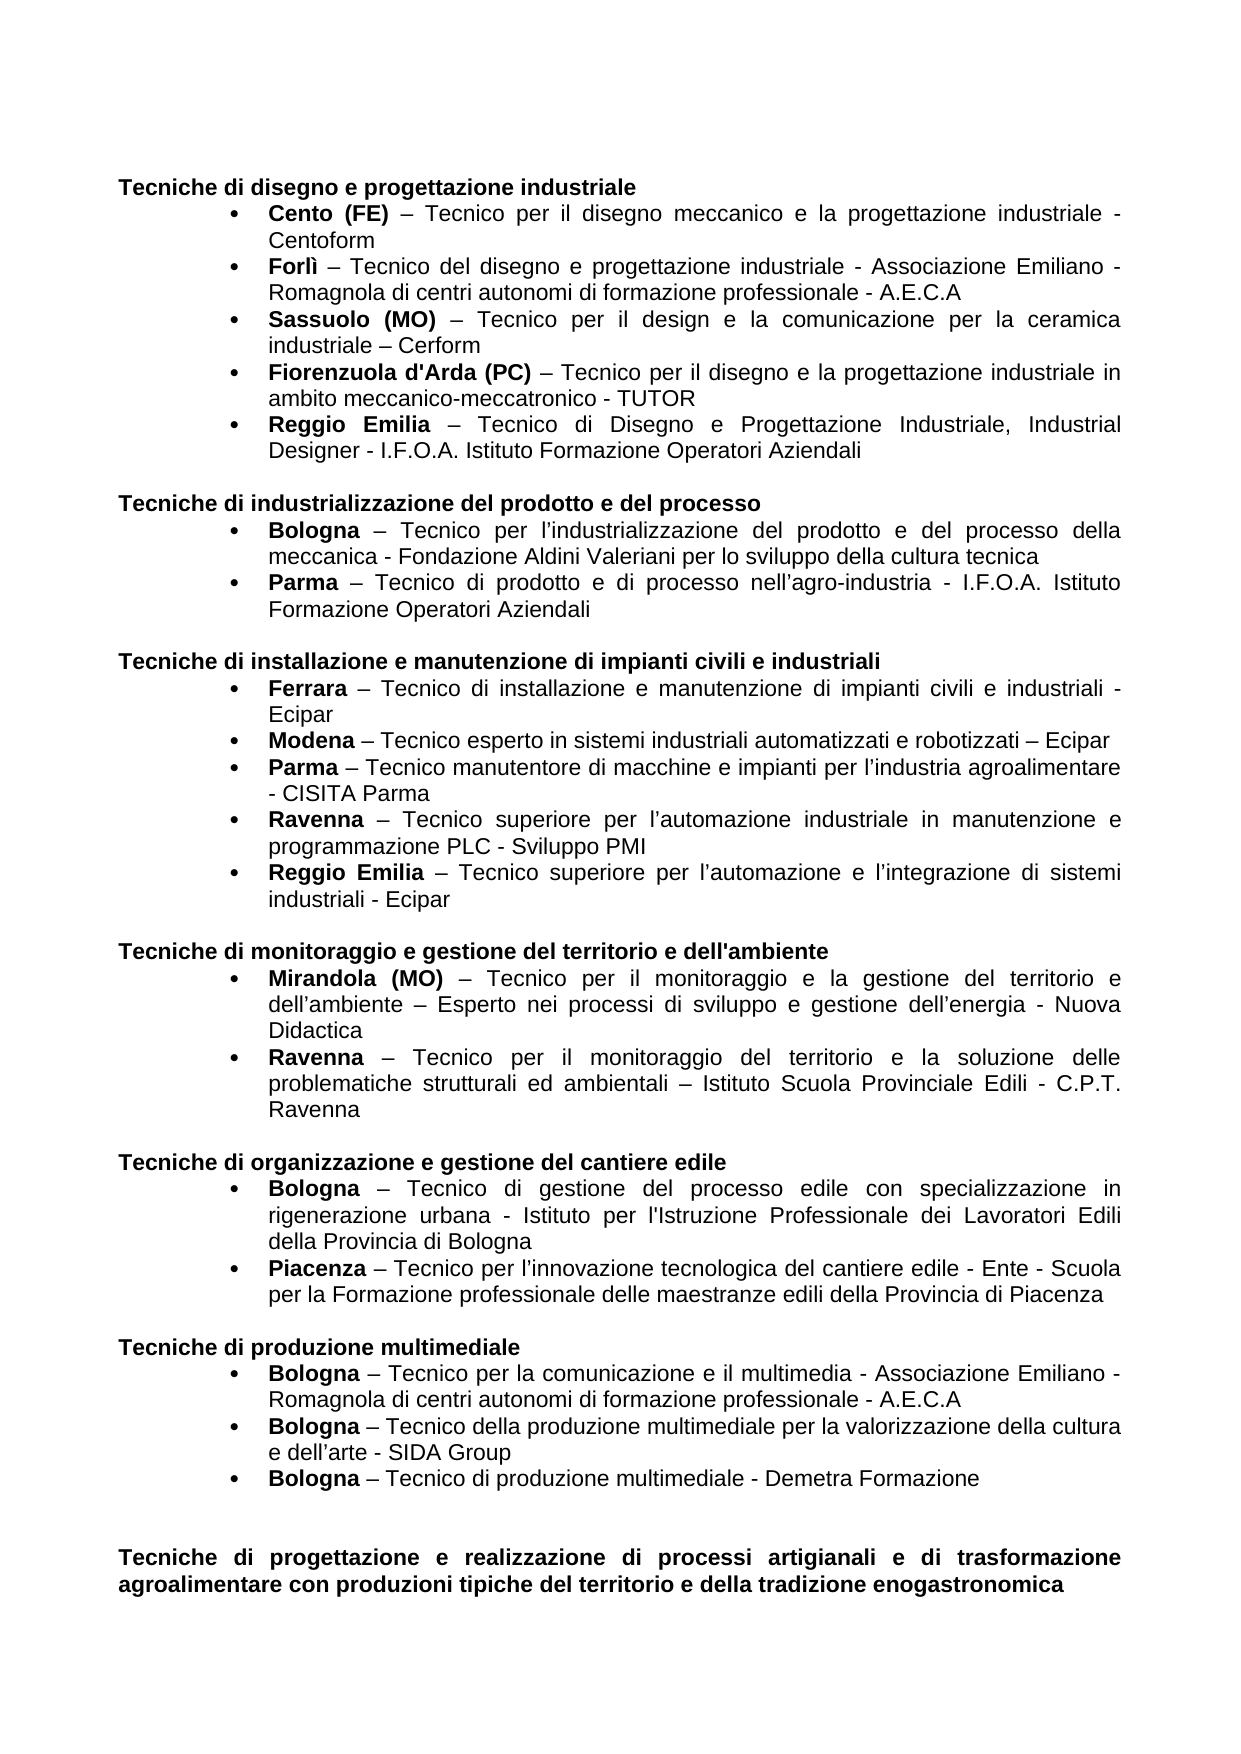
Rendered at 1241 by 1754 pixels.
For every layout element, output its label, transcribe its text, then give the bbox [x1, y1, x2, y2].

text Tecniche di progettazione e realizzazione di processi artigianali e di trasformazione agroalimentare con produzioni tipiche del territorio e della tradizione enogastronomica [118, 1544, 1122, 1597]
text Tecniche di disegno e progettazione industriale [118, 174, 1122, 200]
list Parma – Tecnico di prodotto e di processo nell’agro-industria - I.F.O.A. Istituto Formazione Operatori Aziendali [231, 569, 1122, 622]
text Tecniche di monitoraggio e gestione del territorio e dell'ambiente [118, 938, 1122, 964]
list Bologna – Tecnico di gestione del processo edile con specializzazione in rigenerazione urbana - Istituto per l'Istruzione Professionale dei Lavoratori Edili della Provincia di Bologna [231, 1175, 1122, 1254]
list Cento (FE) – Tecnico per il disegno meccanico e la progettazione industriale - Centoform [231, 200, 1122, 253]
list Mirandola (MO) – Tecnico per il monitoraggio e la gestione del territorio e dell’ambiente – Esperto nei processi di sviluppo e gestione dell’energia - Nuova Didactica [231, 964, 1122, 1044]
list Bologna – Tecnico di produzione multimediale - Demetra Formazione [231, 1465, 1122, 1492]
text Tecniche di installazione e manutenzione di impianti civili e industriali [118, 648, 1122, 675]
list Ferrara – Tecnico di installazione e manutenzione di impianti civili e industriali - Ecipar [231, 675, 1122, 727]
list Fiorenzuola d'Arda (PC) – Tecnico per il disegno e la progettazione industriale in ambito meccanico-meccatronico - TUTOR [231, 358, 1122, 411]
list Reggio Emilia – Tecnico superiore per l’automazione e l’integrazione di sistemi industriali - Ecipar [231, 859, 1122, 912]
list Piacenza – Tecnico per l’innovazione tecnologica del cantiere edile - Ente - Scuola per la Formazione professionale delle maestranze edili della Provincia di Piacenza [231, 1254, 1122, 1307]
list Bologna – Tecnico della produzione multimediale per la valorizzazione della cultura e dell’arte - SIDA Group [231, 1413, 1122, 1465]
text Tecniche di organizzazione e gestione del cantiere edile [118, 1149, 1122, 1175]
list Bologna – Tecnico per l’industrializzazione del prodotto e del processo della meccanica - Fondazione Aldini Valeriani per lo sviluppo della cultura tecnica [231, 517, 1122, 569]
list Bologna – Tecnico per la comunicazione e il multimedia - Associazione Emiliano - Romagnola di centri autonomi di formazione professionale - A.E.C.A [231, 1360, 1122, 1413]
text Tecniche di produzione multimediale [118, 1333, 1122, 1360]
text Tecniche di industrializzazione del prodotto e del processo [118, 490, 1122, 517]
list Parma – Tecnico manutentore di macchine e impianti per l’industria agroalimentare - CISITA Parma [231, 754, 1122, 806]
list Modena – Tecnico esperto in sistemi industriali automatizzati e robotizzati – Ecipar [231, 727, 1122, 754]
list Sassuolo (MO) – Tecnico per il design e la comunicazione per la ceramica industriale – Cerform [231, 306, 1122, 358]
list Ravenna – Tecnico per il monitoraggio del territorio e la soluzione delle problematiche strutturali ed ambientali – Istituto Scuola Provinciale Edili - C.P.T. Ravenna [231, 1044, 1122, 1123]
list Ravenna – Tecnico superiore per l’automazione industriale in manutenzione e programmazione PLC - Sviluppo PMI [231, 806, 1122, 859]
list Forlì – Tecnico del disegno e progettazione industriale - Associazione Emiliano - Romagnola di centri autonomi di formazione professionale - A.E.C.A [231, 253, 1122, 306]
list Reggio Emilia – Tecnico di Disegno e Progettazione Industriale, Industrial Designer - I.F.O.A. Istituto Formazione Operatori Aziendali [231, 411, 1122, 464]
